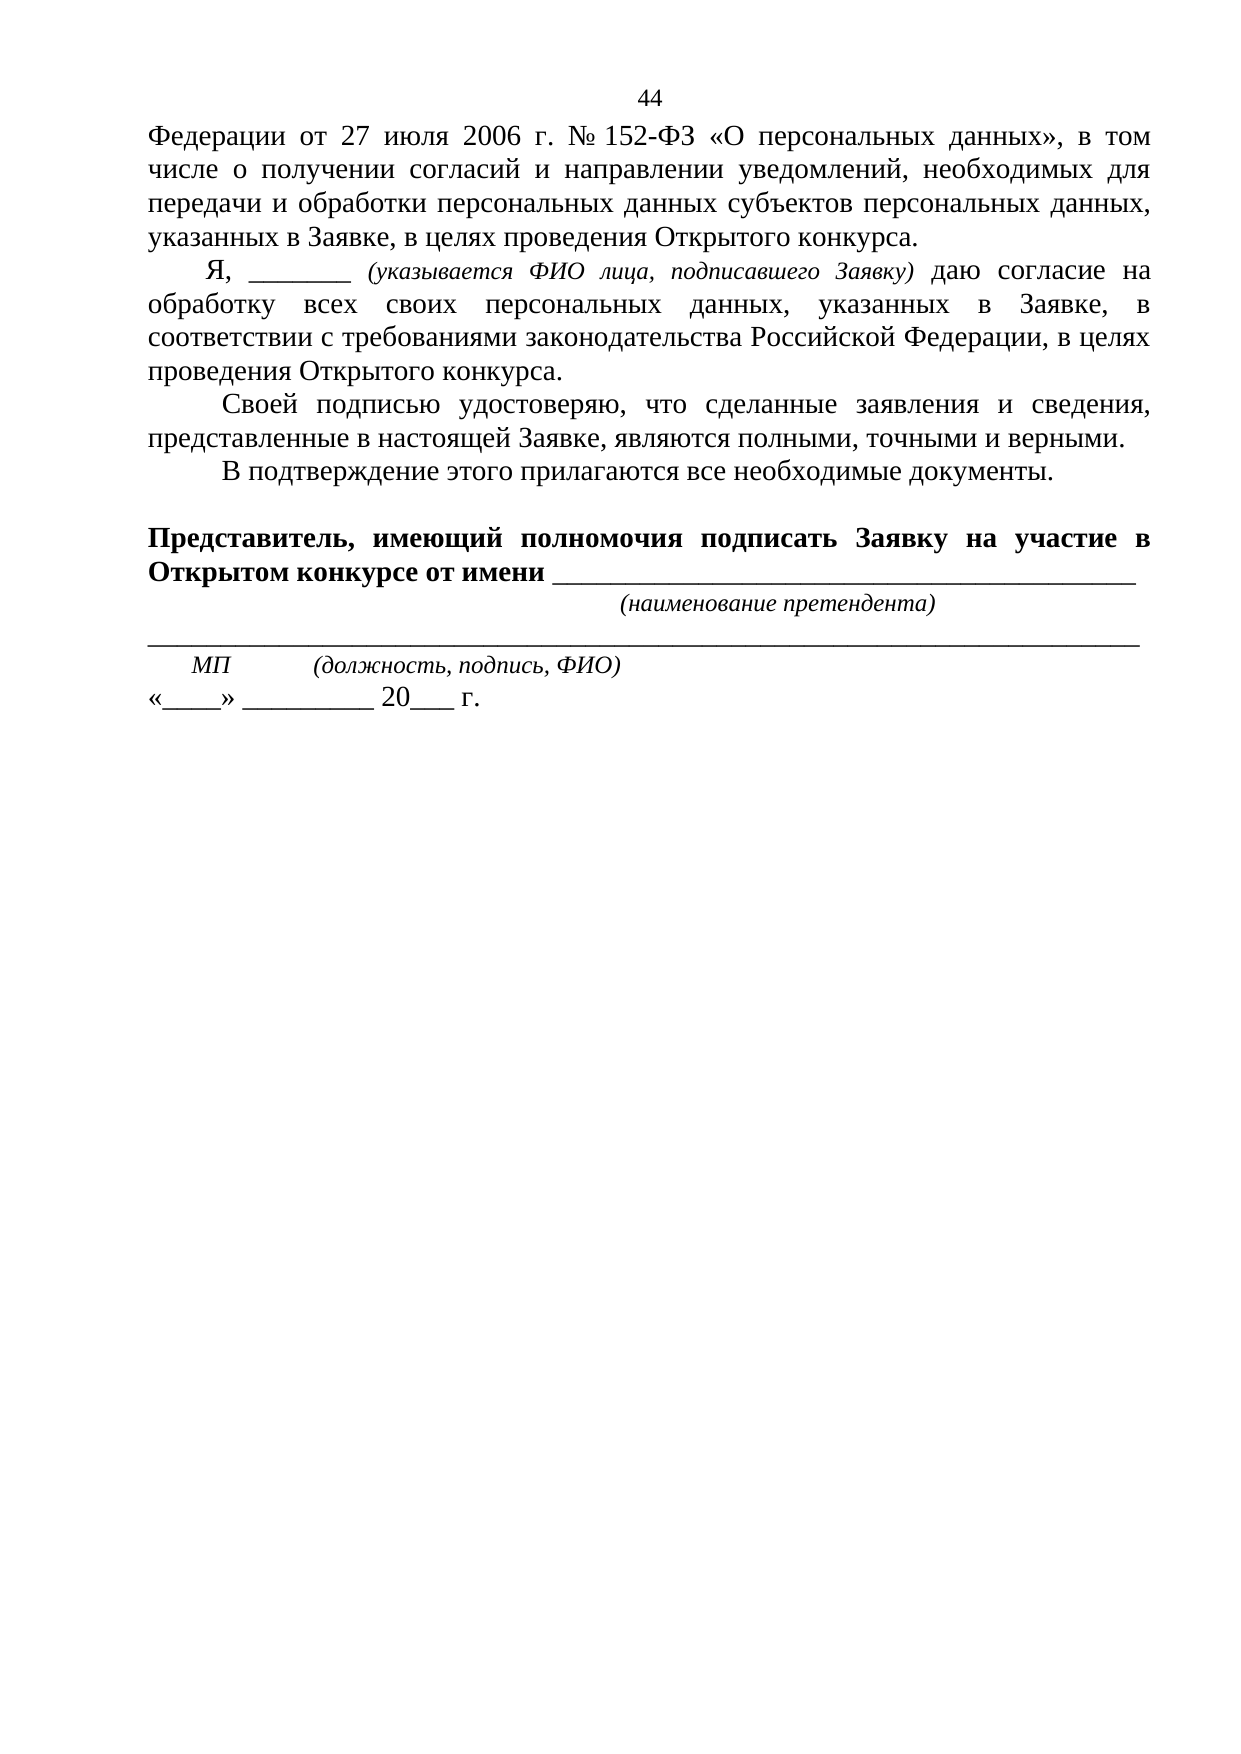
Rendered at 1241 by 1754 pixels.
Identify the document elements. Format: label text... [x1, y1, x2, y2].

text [148, 118, 1152, 252]
text (наименование претендента) [148, 588, 1152, 616]
text МП (должность, подпись, ФИО) [148, 650, 1152, 679]
text Своей подписью удостоверяю, что сделанные заявления и сведения, представленные в настоящей Заявке, являются полными, точными и верными. [148, 386, 1152, 453]
text В подтверждение этого прилагаются все необходимые документы. [148, 453, 1152, 487]
text «____» _________ 20___ г. [148, 679, 1152, 712]
text Я, _______ (указывается ФИО лица, подписавшего Заявку) даю согласие на обработку всех своих персональных данных, указанных в Заявке, в соответствии с требованиями законодательства Российской Федерации, в целях проведения Открытого конкурса. [148, 252, 1152, 386]
text ____________________________________________________________________ [148, 616, 1152, 650]
text Представитель, имеющий полномочия подписать Заявку на участие в Открытом конкурсе от имени ________________________________________ [148, 521, 1152, 588]
